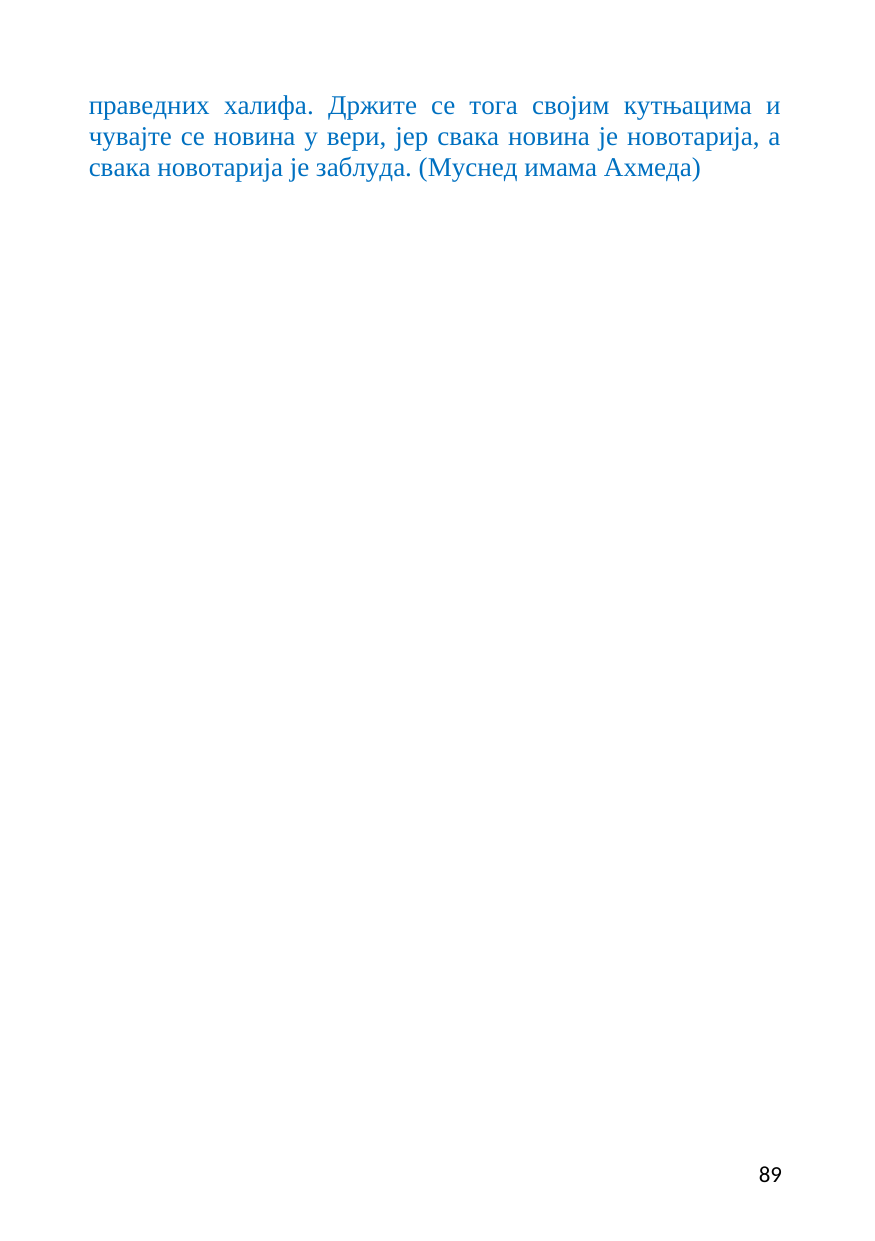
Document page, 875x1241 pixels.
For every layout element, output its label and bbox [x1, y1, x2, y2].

list [88, 89, 782, 183]
